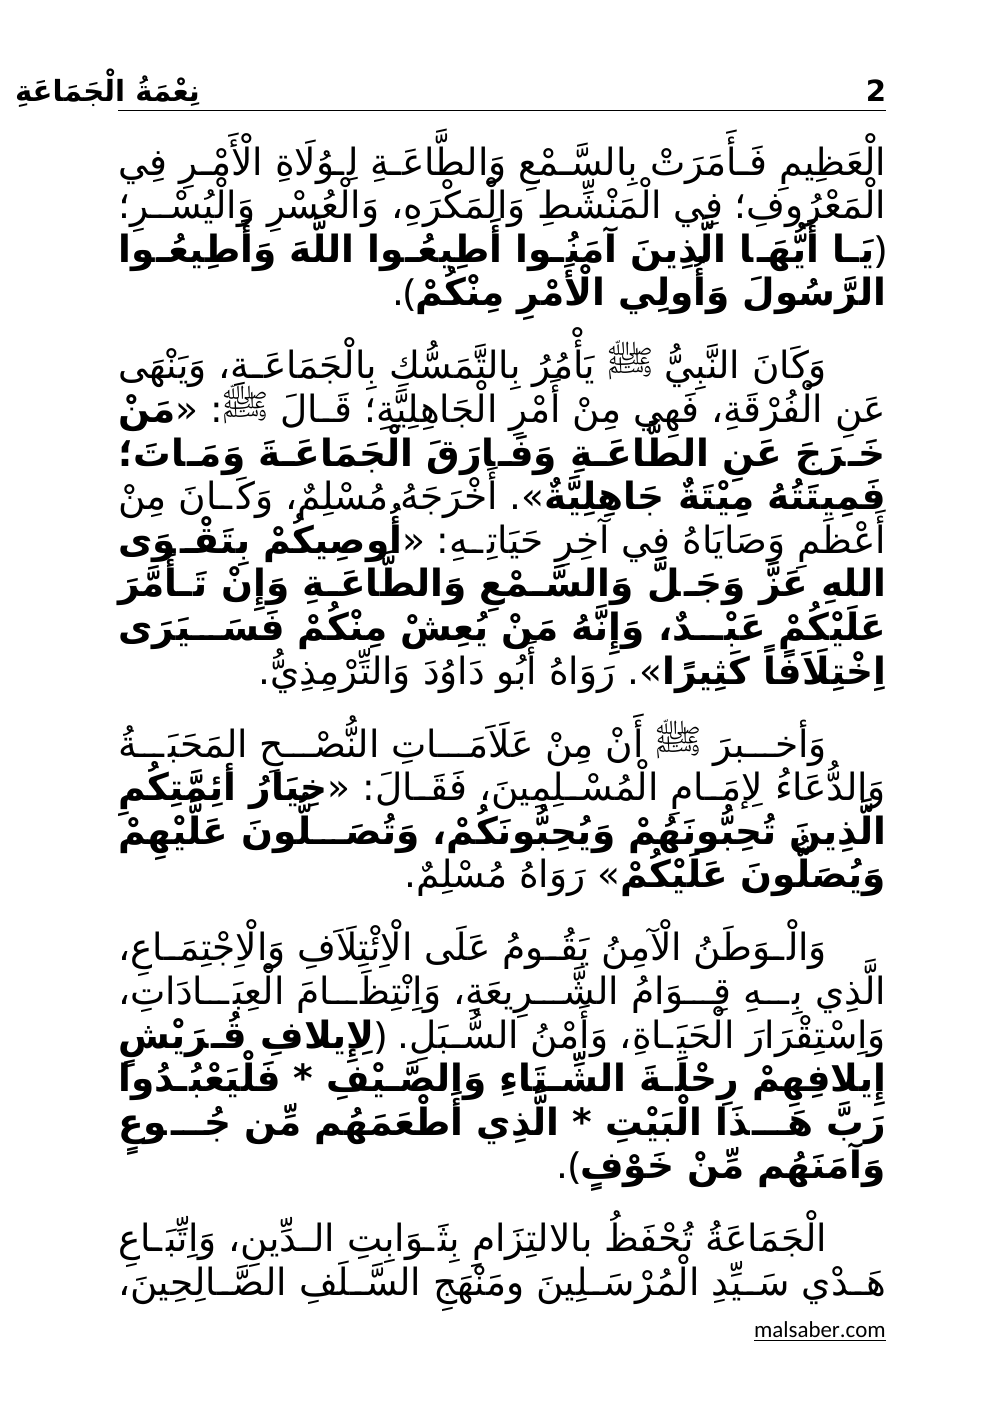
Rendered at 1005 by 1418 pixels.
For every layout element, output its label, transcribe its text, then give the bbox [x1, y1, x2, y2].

text وَكَانَ النَّبِيُّ ﷺ يَأْمُرُ بِالتَّمَسُّكِ بِالْجَمَاعَةِ، وَيَنْهَى عَنِ الْفُرْقَةِ، فَهِي مِنْ أَمْرِ الْجَاهِلِيَّةِ؛ قَالَ ﷺ: «مَنْ خَرَجَ عَنِ الطَّاعَةِ وَفَارَقَ الْجَمَاعَةَ وَمَاتَ؛ فَمِيتَتُهُ مِيْتَةٌ جَاهِلِيَّةٌ». أَخْرَجَهُ مُسْلِمٌ، وَكَانَ مِنْ أَعْظَمِ وَصَايَاهُ فِي آخِرِ حَيَاتِهِ: «أُوصِيكُمْ بِتَقْوَى اللهِ عَزَّ وَجَلَّ وَالسَّمْعِ وَالطَّاعَةِ وَإِنْ تَأَمَّرَ عَلَيْكُمْ عَبْدٌ، وَإِنَّهُ مَنْ يُعِشْ مِنْكُمْ فَسَيَرَى اِخْتِلَاَفًاً كَثِيرًا». رَوَاهُ أَبُو دَاوُدَ وَالتِّرْمِذِيُّ. [118, 344, 886, 693]
text وَالْوَطَنُ الْآمِنُ يَقُومُ عَلَى الْاِئْتِلَاَفِ وَالْاِجْتِمَاعِ، الَّذِي بِهِ قِوَامُ الشَّرِيعَةِ، وَاِنْتِظَامَ الْعِبَادَاتِ، وَاِسْتِقْرَارَ الْحَيَاةِ، وَأَمْنُ السُّبَلِ. ﴿لِإِيلافِ قُرَيْشٍ إِيلافِهِمْ رِحْلَةَ الشِّتَاءِ وَالصَّيْفِ * فَلْيَعْبُدُوا رَبَّ هَذَا الْبَيْتِ * الَّذِي أَطْعَمَهُم مِّن جُوعٍ وَآمَنَهُم مِّنْ خَوْفٍ﴾. [118, 926, 886, 1188]
text وَأخبرَ ﷺ أَنْ مِنْ عَلَاَمَاتِ النُّصْحِ المَحَبَةُ وَالدُّعَاءُ لِإمَامِ الْمُسْلِمِينَ، فَقَالَ: «خِيَارُ أئِمَّتِكُمِ الَّذِينَ تُحِبُّونَهُمْ وَيُحِبُّونَكُمْ، وَتُصَلُّونَ عَلَّيْهِمْ وَيُصَلُّونَ عَلَيْكُمْ» رَوَاهُ مُسْلِمٌ. [118, 722, 886, 897]
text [118, 140, 886, 315]
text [118, 1217, 886, 1304]
